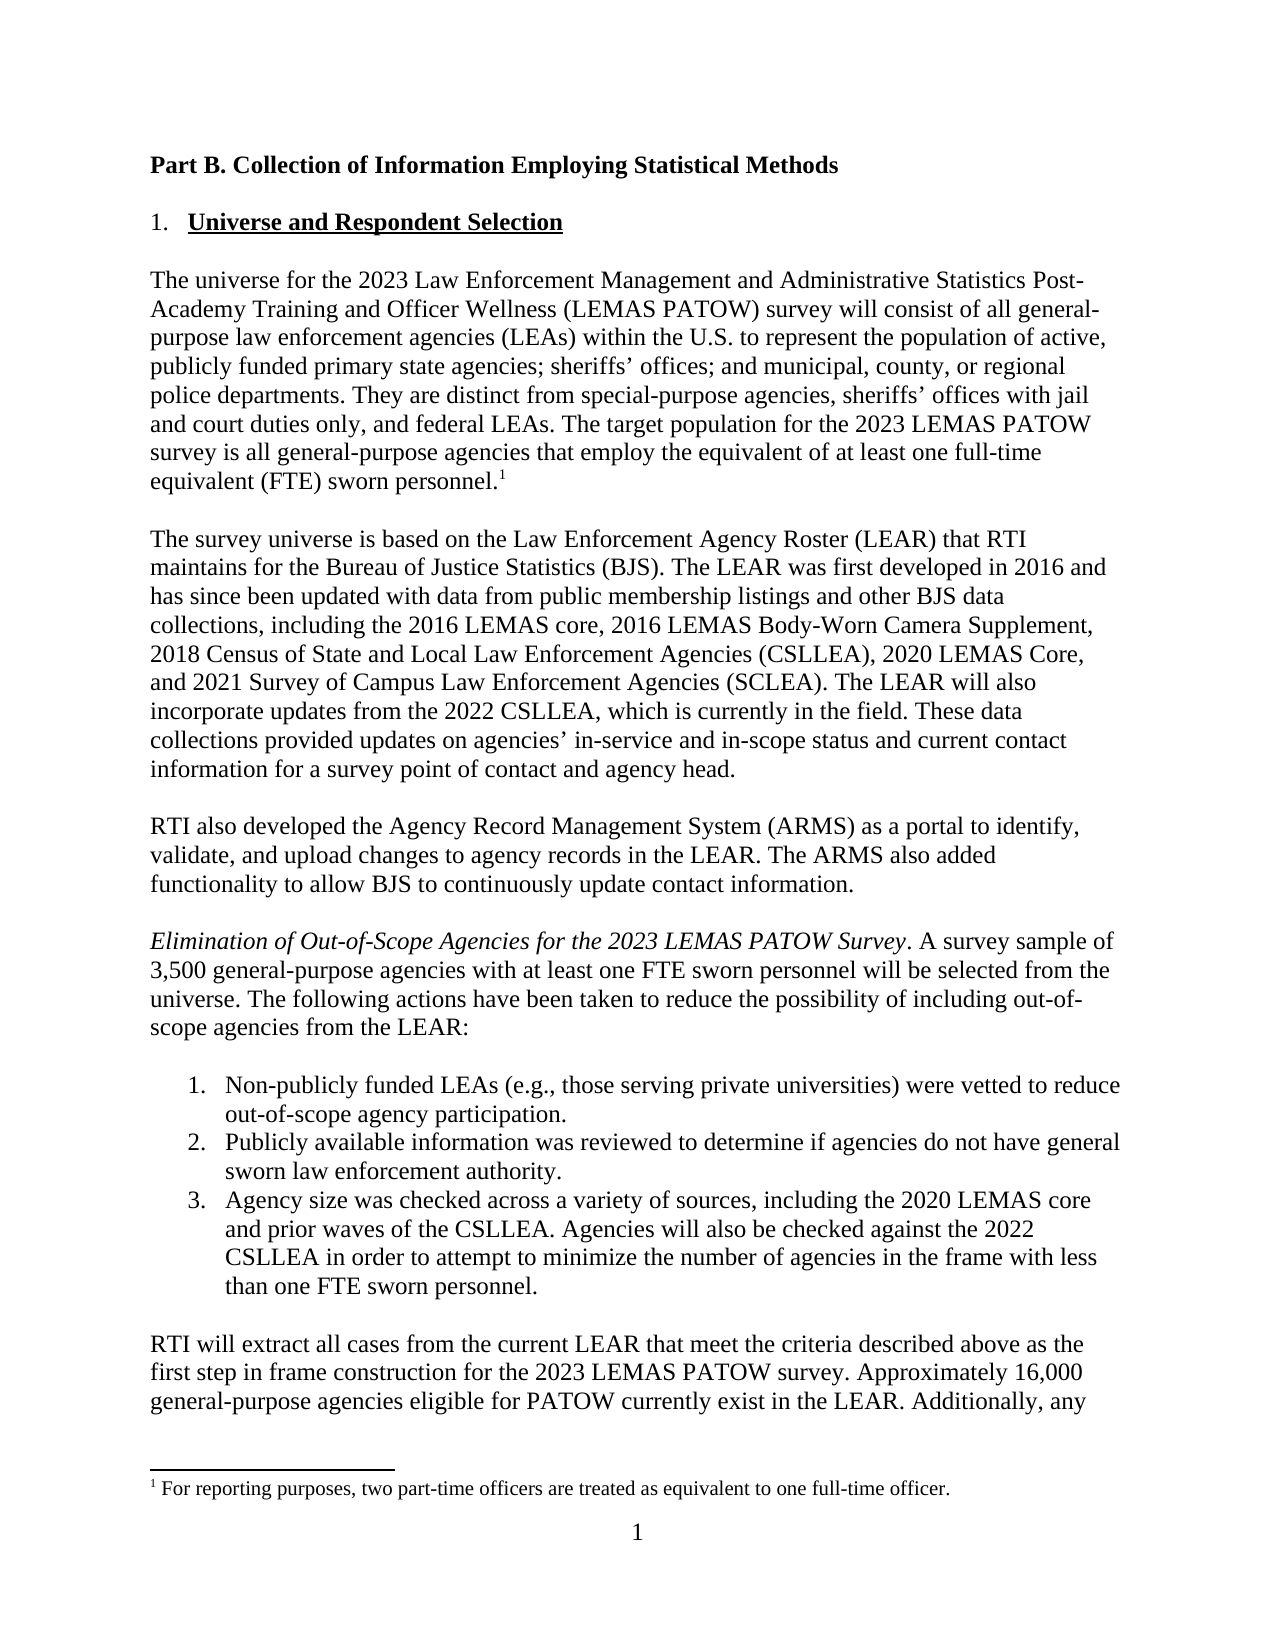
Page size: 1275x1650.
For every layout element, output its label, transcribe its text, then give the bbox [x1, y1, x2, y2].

text The universe for the 2023 Law Enforcement Management and Administrative Statistics Post-Academy Training and Officer Wellness (LEMAS PATOW) survey will consist of all general-purpose law enforcement agencies (LEAs) within the U.S. to represent the population of active, publicly funded primary state agencies; sheriffs’ offices; and municipal, county, or regional police departments. They are distinct from special-purpose agencies, sheriffs’ offices with jail and court duties only, and federal LEAs. The target population for the 2023 LEMAS PATOW survey is all general-purpose agencies that employ the equivalent of at least one full-time equivalent (FTE) sworn personnel. [150, 265, 1125, 495]
list Part B. Collection of Information Employing Statistical Methods [150, 150, 1125, 179]
list Universe and Respondent Selection [150, 207, 1125, 236]
text The survey universe is based on the Law Enforcement Agency Roster (LEAR) that RTI maintains for the Bureau of Justice Statistics (BJS). The LEAR was first developed in 2016 and has since been updated with data from public membership listings and other BJS data collections, including the 2016 LEMAS core, 2016 LEMAS Body-Worn Camera Supplement, 2018 Census of State and Local Law Enforcement Agencies (CSLLEA), 2020 LEMAS Core, and 2021 Survey of Campus Law Enforcement Agencies (SCLEA). The LEAR will also incorporate updates from the 2022 CSLLEA, which is currently in the field. These data collections provided updates on agencies’ in-service and in-scope status and current contact information for a survey point of contact and agency head. [150, 524, 1125, 782]
list Non-publicly funded LEAs (e.g., those serving private universities) were vetted to reduce out-of-scope agency participation. [187, 1070, 1125, 1127]
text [150, 1329, 1125, 1415]
text Elimination of Out-of-Scope Agencies for the 2023 LEMAS PATOW Survey. A survey sample of 3,500 general-purpose agencies with at least one FTE sworn personnel will be selected from the universe. The following actions have been taken to reduce the possibility of including out-of-scope agencies from the LEAR: [150, 926, 1125, 1041]
text RTI also developed the Agency Record Management System (ARMS) as a portal to identify, validate, and upload changes to agency records in the LEAR. The ARMS also added functionality to allow BJS to continuously update contact information. [150, 811, 1125, 897]
list Agency size was checked across a variety of sources, including the 2020 LEMAS core and prior waves of the CSLLEA. Agencies will also be checked against the 2022 CSLLEA in order to attempt to minimize the number of agencies in the frame with less than one FTE sworn personnel. [187, 1185, 1125, 1300]
list Publicly available information was reviewed to determine if agencies do not have general sworn law enforcement authority. [187, 1127, 1125, 1185]
